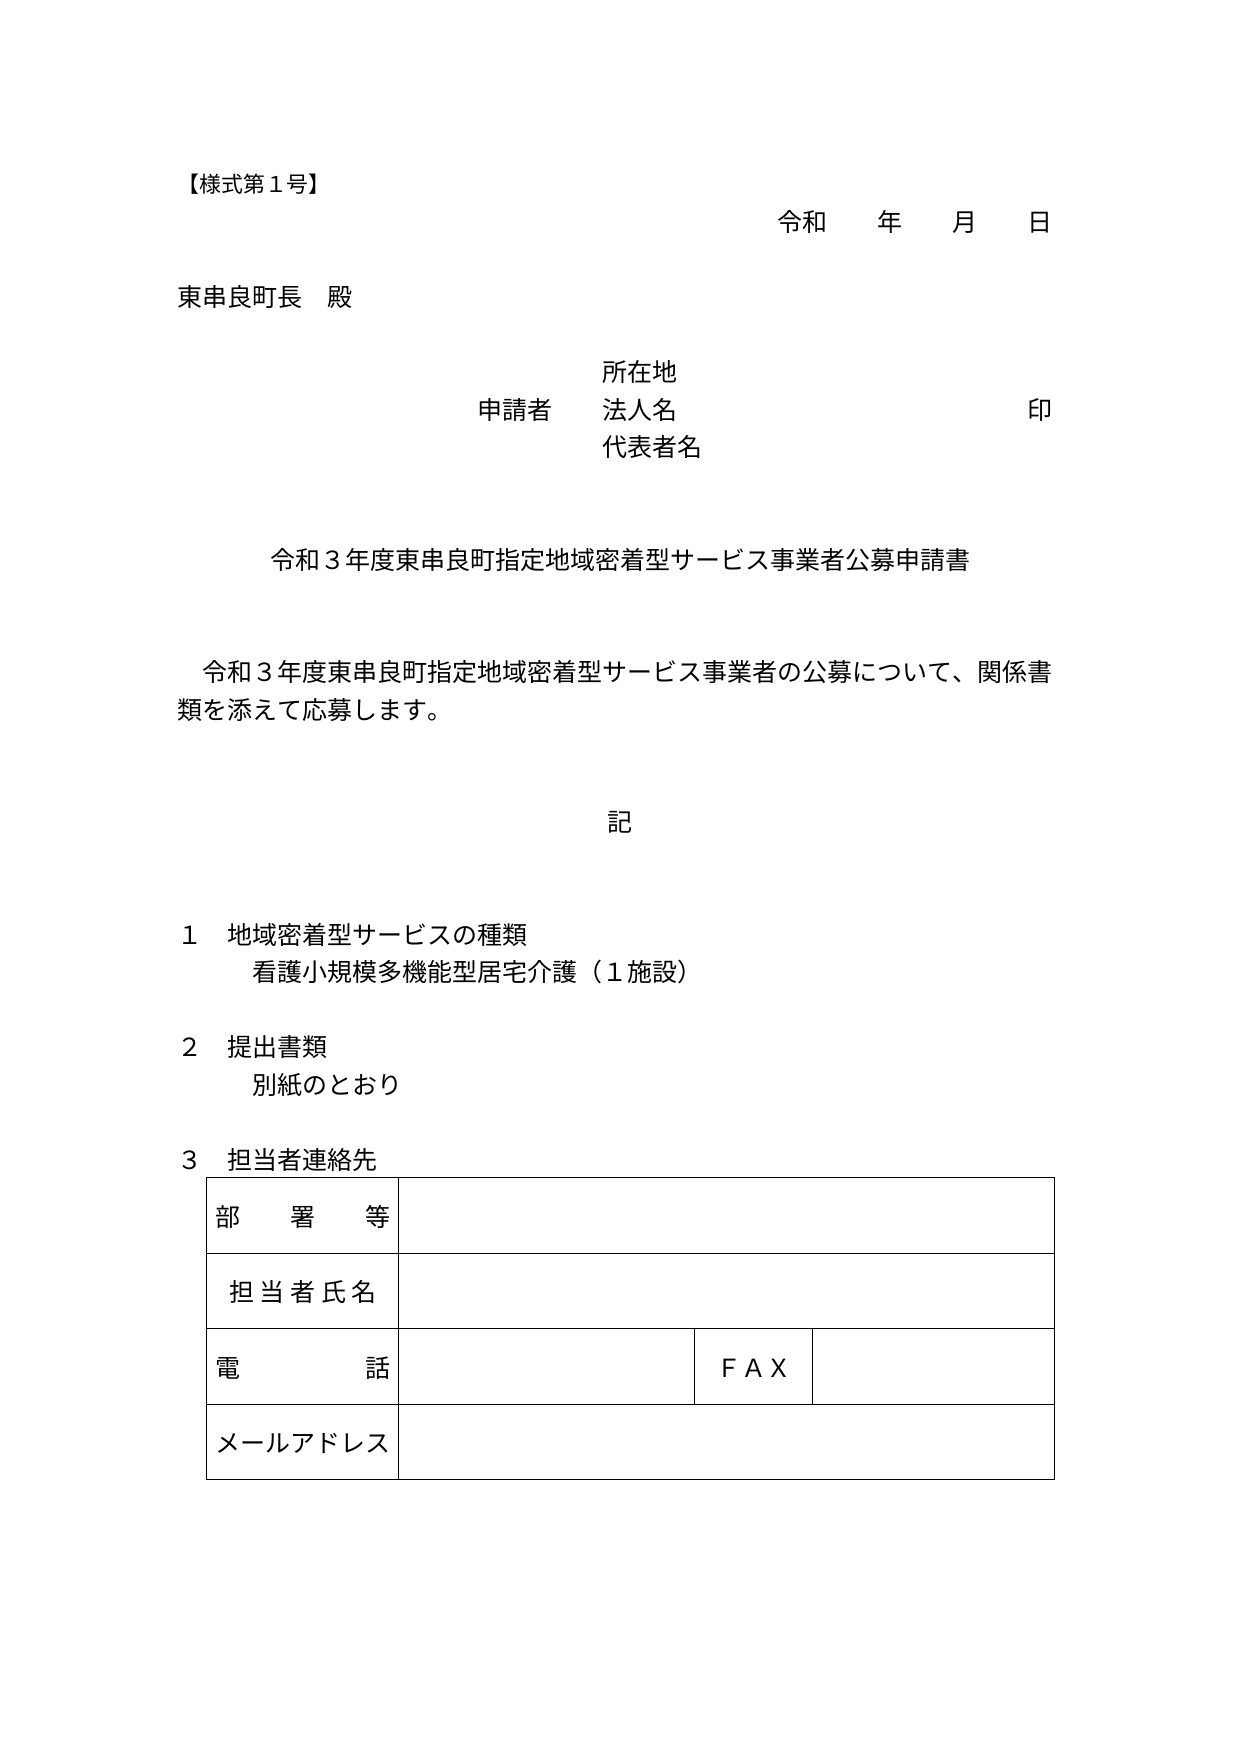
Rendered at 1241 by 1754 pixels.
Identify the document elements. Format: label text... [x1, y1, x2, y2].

table_cell [399, 1405, 1054, 1479]
text １ 地域密着型サービスの種類 [177, 914, 1063, 952]
text 申請者 法人名 印 [177, 389, 1063, 427]
text 代表者名 [177, 427, 1063, 464]
table_cell メールアドレス [207, 1405, 398, 1479]
text 看護小規模多機能型居宅介護（１施設） [177, 952, 1063, 989]
text 所在地 [177, 352, 1063, 389]
table_cell [399, 1254, 1054, 1328]
table_cell [813, 1329, 1054, 1403]
text 令和３年度東串良町指定地域密着型サービス事業者公募申請書 [177, 539, 1063, 577]
table_cell ＦＡＸ [695, 1329, 812, 1403]
text 東串良町長 殿 [177, 277, 1063, 314]
text ２ 提出書類 [177, 1027, 1063, 1064]
text 別紙のとおり [177, 1064, 1063, 1102]
text 【様式第１号】 [177, 164, 1063, 202]
table_header 部 署 等 [207, 1178, 398, 1252]
table_cell [399, 1329, 694, 1403]
text ３ 担当者連絡先 [177, 1139, 1063, 1177]
table_cell 担 当 者 氏 名 [207, 1254, 398, 1328]
text 令和３年度東串良町指定地域密着型サービス事業者の公募について、関係書類を添えて応募します。 [177, 652, 1063, 727]
subtitle 記 [177, 802, 1063, 839]
table_cell 電 話 [207, 1329, 398, 1403]
text 令和 年 月 日 [177, 202, 1063, 239]
table_header [399, 1178, 1054, 1252]
